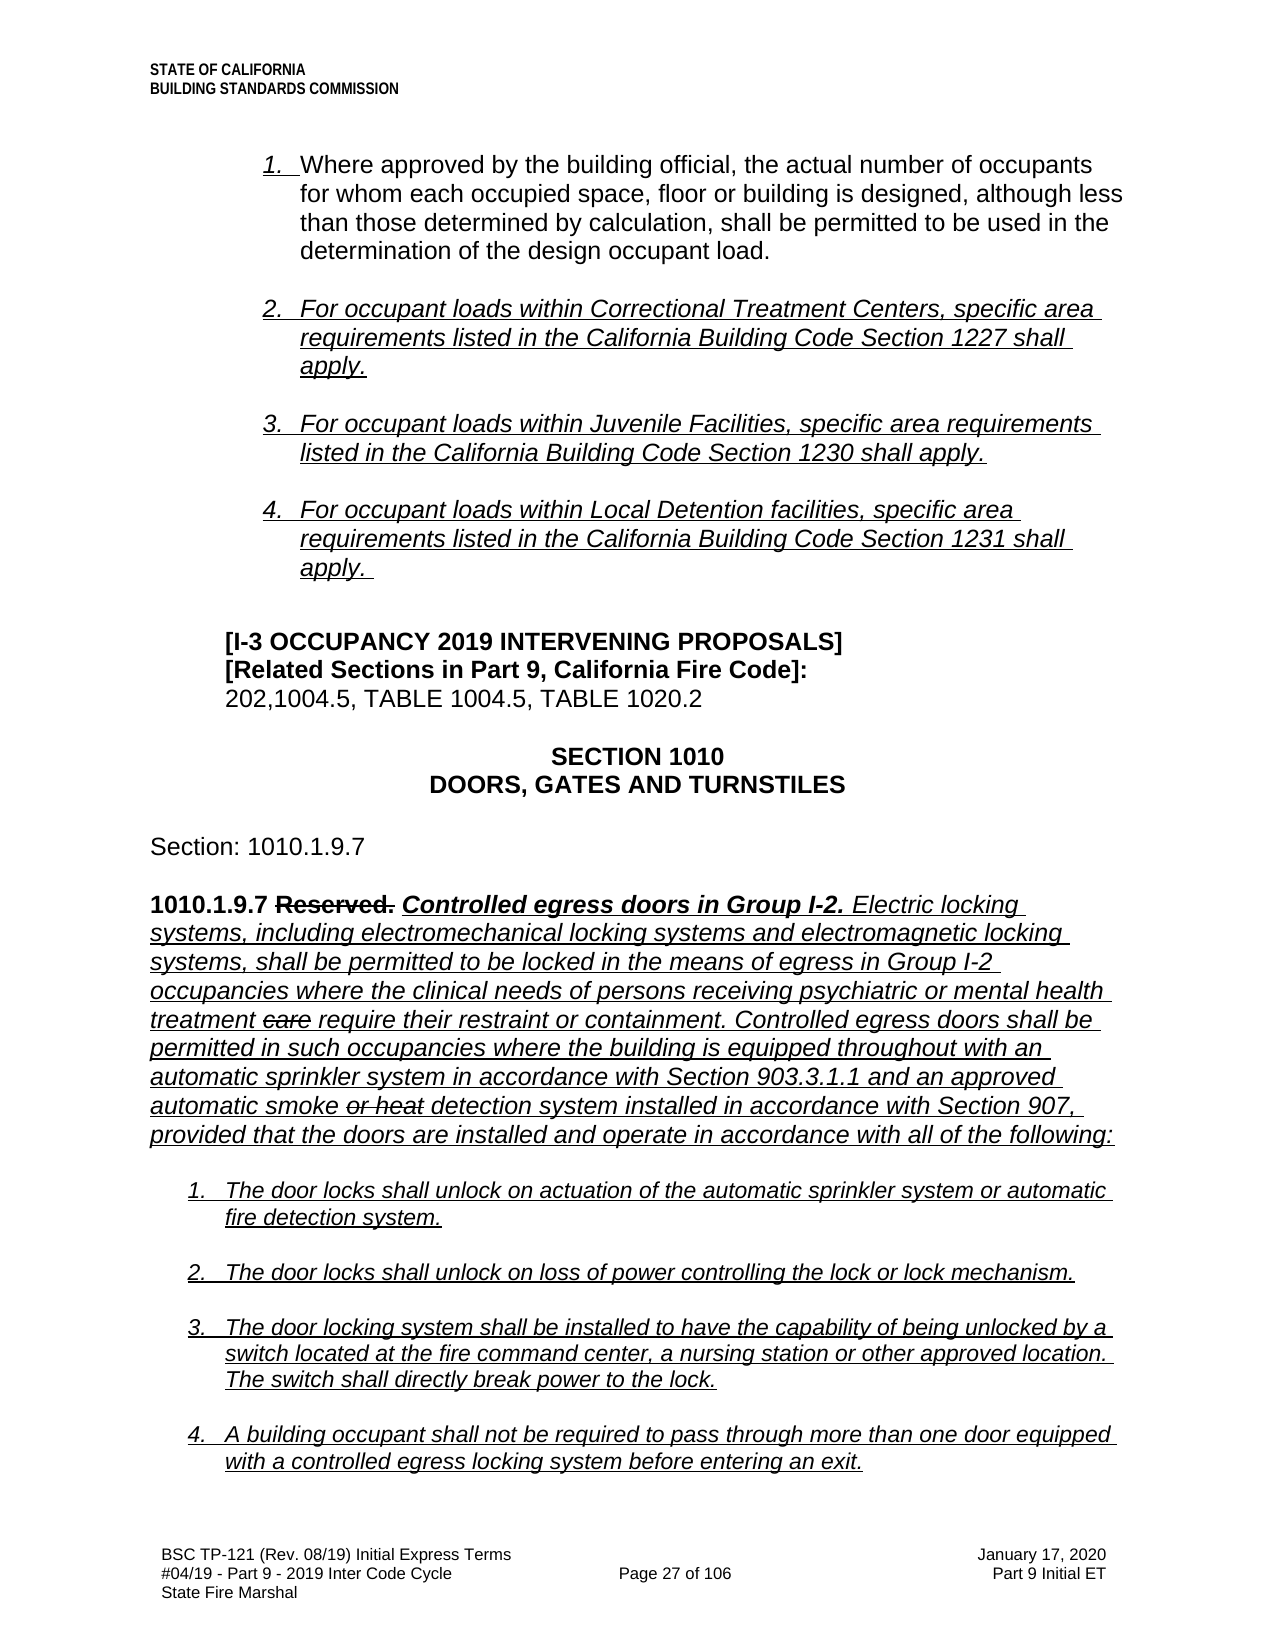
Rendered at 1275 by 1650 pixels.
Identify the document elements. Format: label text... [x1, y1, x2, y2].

list The door locking system shall be installed to have the capability of being unlocked by a switch located at the fire command center, a nursing station or other approved location. The switch shall directly break power to the lock. [187, 1314, 1125, 1393]
text 202,1004.5, TABLE 1004.5, TABLE 1020.2 [150, 684, 1125, 713]
text [I-3 OCCUPANCY 2019 INTERVENING PROPOSALS] [150, 627, 1125, 655]
list For occupant loads within Correctional Treatment Centers, specific area requirements listed in the California Building Code Section 1227 shall apply. [262, 294, 1125, 380]
list Where approved by the building official, the actual number of occupants for whom each occupied space, floor or building is designed, although less than those determined by calculation, shall be permitted to be used in the determination of the design occupant load. [262, 150, 1125, 265]
text 1010.1.9.7 Reserved. Controlled egress doors in Group I-2. Electric locking systems, including electromechanical locking systems and electromagnetic locking systems, shall be permitted to be locked in the means of egress in Group I-2 occupancies where the clinical needs of persons receiving psychiatric or mental health treatment care require their restraint or containment. Controlled egress doors shall be permitted in such occupancies where the building is equipped throughout with an automatic sprinkler system in accordance with Section 903.3.1.1 and an approved automatic smoke or heat detection system installed in accordance with Section 907, provided that the doors are installed and operate in accordance with all of the following: [150, 889, 1125, 1148]
subtitle SECTION 1010 [150, 742, 1125, 770]
list The door locks shall unlock on actuation of the automatic sprinkler system or automatic fire detection system. [187, 1177, 1125, 1230]
subtitle Section: 1010.1.9.7 [150, 832, 1125, 861]
list A building occupant shall not be required to pass through more than one door equipped with a controlled egress locking system before entering an exit. [187, 1421, 1125, 1474]
list For occupant loads within Juvenile Facilities, specific area requirements listed in the California Building Code Section 1230 shall apply. [262, 409, 1125, 466]
text DOORS, GATES AND TURNSTILES [150, 770, 1125, 799]
list The door locks shall unlock on loss of power controlling the lock or lock mechanism. [187, 1258, 1125, 1285]
text [Related Sections in Part 9, California Fire Code]: [150, 655, 1125, 684]
list For occupant loads within Local Detention facilities, specific area requirements listed in the California Building Code Section 1231 shall apply. [262, 495, 1125, 581]
